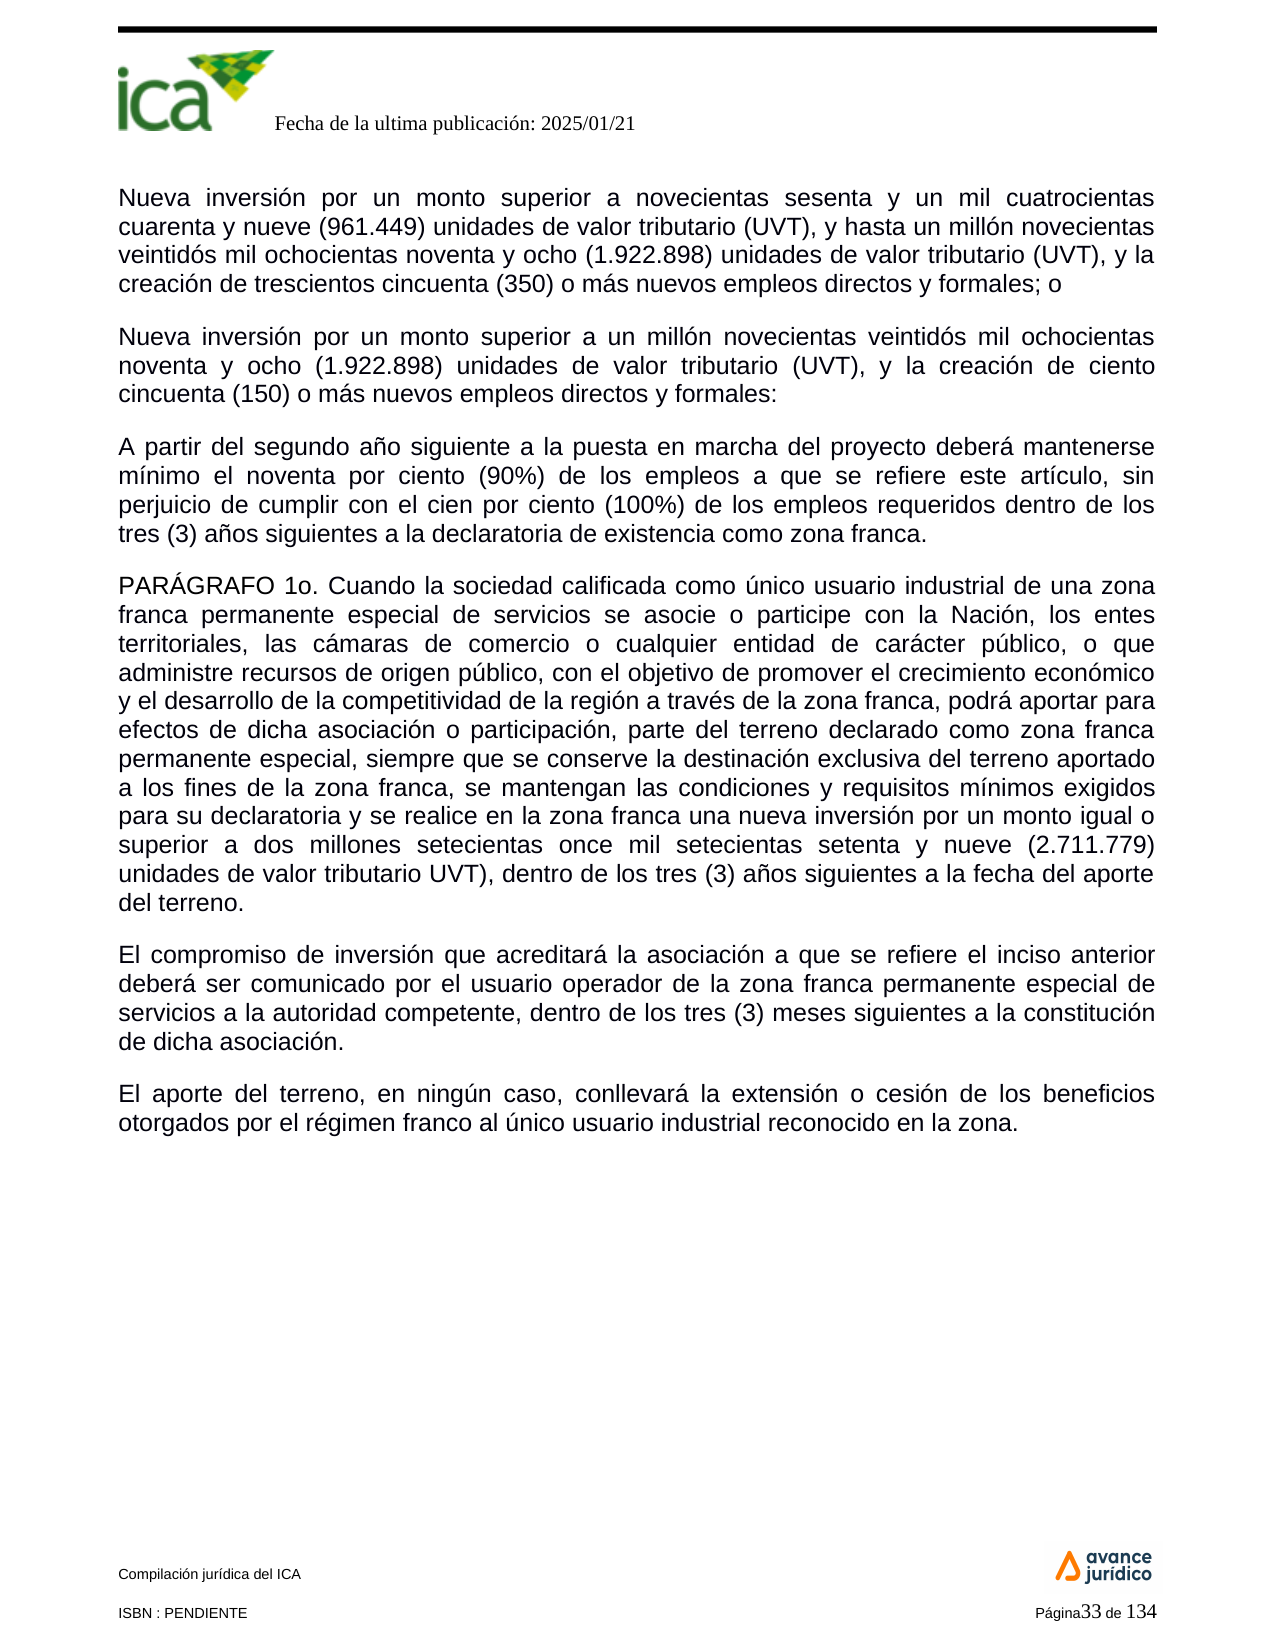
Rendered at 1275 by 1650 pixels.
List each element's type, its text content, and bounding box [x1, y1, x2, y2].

text Nueva inversión por un monto superior a un millón novecientas veintidós mil ochocientas noventa y ocho (1.922.898) unidades de valor tributario (UVT), y la creación de ciento cincuenta (150) o más nuevos empleos directos y formales: [118, 322, 1157, 408]
text Nueva inversión por un monto superior a novecientas sesenta y un mil cuatrocientas cuarenta y nueve (961.449) unidades de valor tributario (UVT), y hasta un millón novecientas veintidós mil ochocientas noventa y ocho (1.922.898) unidades de valor tributario (UVT), y la creación de trescientos cincuenta (350) o más nuevos empleos directos y formales; o [118, 183, 1157, 298]
text El compromiso de inversión que acreditará la asociación a que se refiere el inciso anterior deberá ser comunicado por el usuario operador de la zona franca permanente especial de servicios a la autoridad competente, dentro de los tres (3) meses siguientes a la constitución de dicha asociación. [118, 940, 1157, 1055]
text A partir del segundo año siguiente a la puesta en marcha del proyecto deberá mantenerse mínimo el noventa por ciento (90%) de los empleos a que se refiere este artículo, sin perjuicio de cumplir con el cien por ciento (100%) de los empleos requeridos dentro de los tres (3) años siguientes a la declaratoria de existencia como zona franca. [118, 432, 1157, 547]
text PARÁGRAFO 1o. Cuando la sociedad calificada como único usuario industrial de una zona franca permanente especial de servicios se asocie o participe con la Nación, los entes territoriales, las cámaras de comercio o cualquier entidad de carácter público, o que administre recursos de origen público, con el objetivo de promover el crecimiento económico y el desarrollo de la competitividad de la región a través de la zona franca, podrá aportar para efectos de dicha asociación o participación, parte del terreno declarado como zona franca permanente especial, siempre que se conserve la destinación exclusiva del terreno aportado a los fines de la zona franca, se mantengan las condiciones y requisitos mínimos exigidos para su declaratoria y se realice en la zona franca una nueva inversión por un monto igual o superior a dos millones setecientas once mil setecientas setenta y nueve (2.711.779) unidades de valor tributario UVT), dentro de los tres (3) años siguientes a la fecha del aporte del terreno. [118, 571, 1157, 916]
text El aporte del terreno, en ningún caso, conllevará la extensión o cesión de los beneficios otorgados por el régimen franco al único usuario industrial reconocido en la zona. [118, 1079, 1157, 1137]
